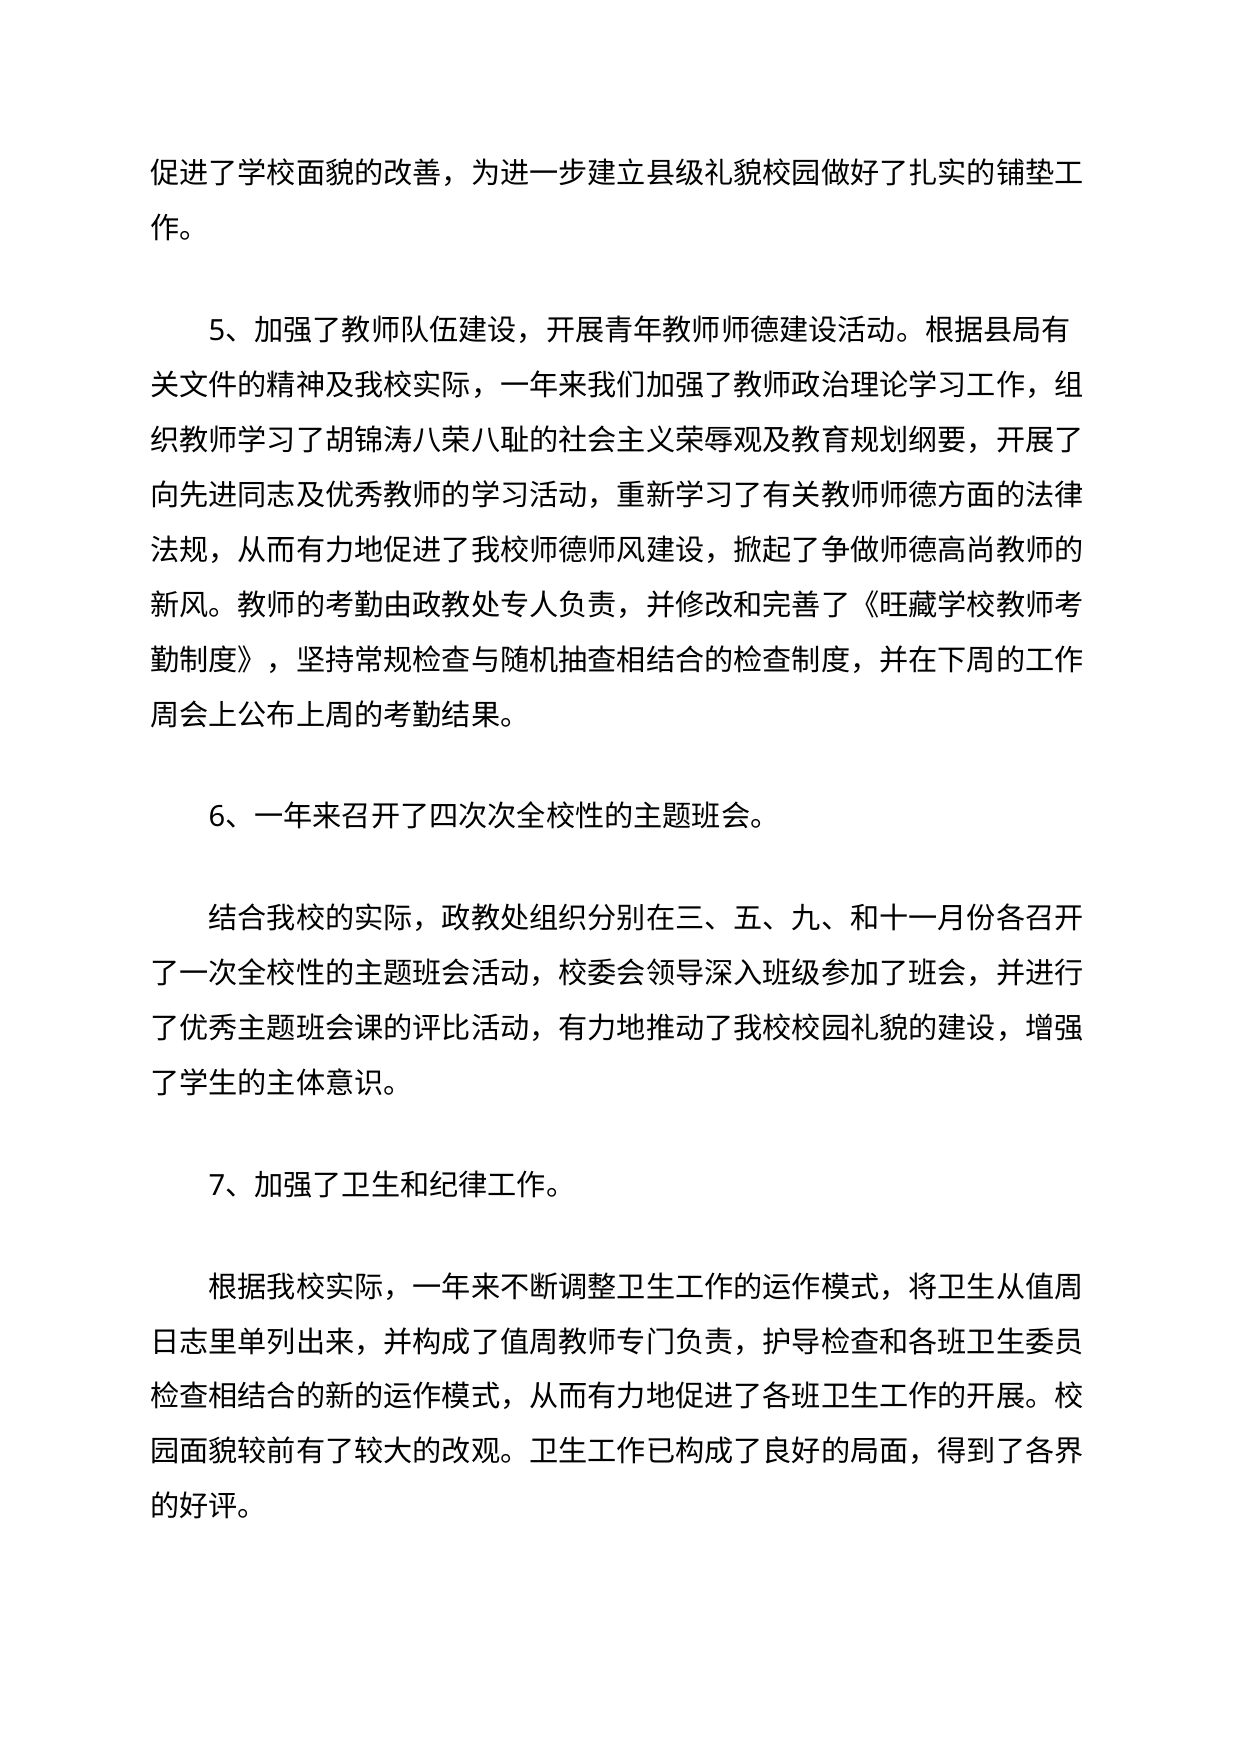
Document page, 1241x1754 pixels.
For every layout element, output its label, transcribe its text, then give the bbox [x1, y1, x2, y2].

text 6、一年来召开了四次次全校性的主题班会。 [150, 793, 1090, 835]
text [150, 150, 1090, 247]
text 7、加强了卫生和纪律工作。 [150, 1161, 1090, 1204]
text 5、加强了教师队伍建设，开展青年教师师德建设活动。根据县局有关文件的精神及我校实际，一年来我们加强了教师政治理论学习工作，组织教师学习了胡锦涛八荣八耻的社会主义荣辱观及教育规划纲要，开展了向先进同志及优秀教师的学习活动，重新学习了有关教师师德方面的法律法规，从而有力地促进了我校师德师风建设，掀起了争做师德高尚教师的新风。教师的考勤由政教处专人负责，并修改和完善了《旺藏学校教师考勤制度》，坚持常规检查与随机抽查相结合的检查制度，并在下周的工作周会上公布上周的考勤结果。 [150, 307, 1090, 733]
text 结合我校的实际，政教处组织分别在三、五、九、和十一月份各召开了一次全校性的主题班会活动，校委会领导深入班级参加了班会，并进行了优秀主题班会课的评比活动，有力地推动了我校校园礼貌的建设，增强了学生的主体意识。 [150, 895, 1090, 1102]
text 根据我校实际，一年来不断调整卫生工作的运作模式，将卫生从值周日志里单列出来，并构成了值周教师专门负责，护导检查和各班卫生委员检查相结合的新的运作模式，从而有力地促进了各班卫生工作的开展。校园面貌较前有了较大的改观。卫生工作已构成了良好的局面，得到了各界的好评。 [150, 1263, 1090, 1525]
